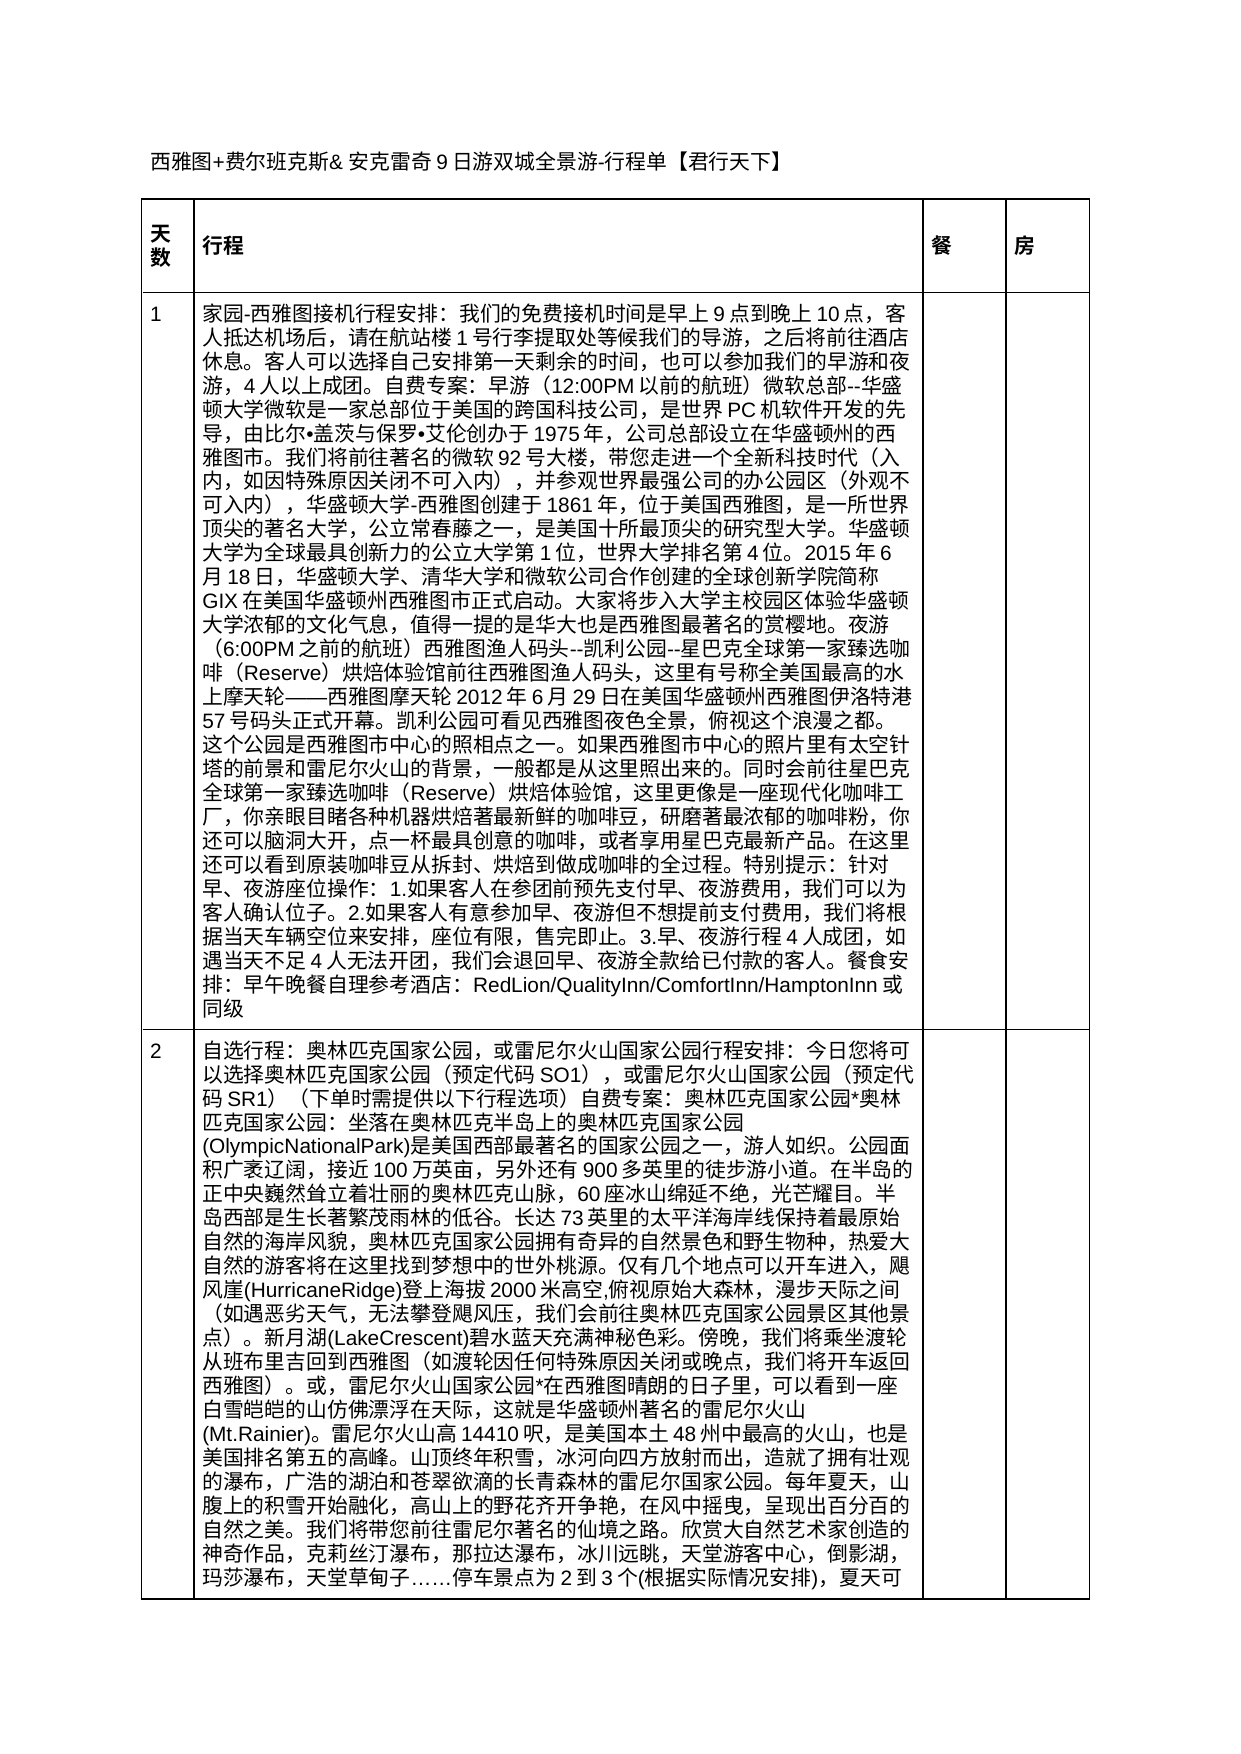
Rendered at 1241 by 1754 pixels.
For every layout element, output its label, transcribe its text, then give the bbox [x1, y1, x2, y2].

table_cell 2 [142, 1030, 193, 1598]
table_cell 1 [142, 293, 193, 1029]
table_header 行程 [195, 200, 922, 292]
table_cell [1007, 1030, 1089, 1598]
table_cell 家园-西雅图接机行程安排：我们的免费接机时间是早上9点到晚上10点，客人抵达机场后，请在航站楼1号行李提取处等候我们的导游，之后将前往酒店休息。客人可以选择自己安排第一天剩余的时间，也可以参加我们的早游和夜游，4人以上成团。自费专案：早游（12:00PM以前的航班）微软总部--华盛顿大学微软是一家总部位于美国的跨国科技公司，是世界PC机软件开发的先导，由比尔•盖茨与保罗•艾伦创办于1975年，公司总部设立在华盛顿州的西雅图市。我们将前往著名的微软92号大楼，带您走进一个全新科技时代（入内，如因特殊原因关闭不可入内），并参观世界最强公司的办公园区（外观不可入内），华盛顿大学-西雅图创建于1861年，位于美国西雅图，是一所世界顶尖的著名大学，公立常春藤之一，是美国十所最顶尖的研究型大学。华盛顿大学为全球最具创新力的公立大学第1位，世界大学排名第4位。2015年6月18日，华盛顿大学、清华大学和微软公司合作创建的全球创新学院简称GIX在美国华盛顿州西雅图市正式启动。大家将步入大学主校园区体验华盛顿大学浓郁的文化气息，值得一提的是华大也是西雅图最著名的赏樱地。夜游（6:00PM之前的航班）西雅图渔人码头--凯利公园--星巴克全球第一家臻选咖啡（Reserve）烘焙体验馆前往西雅图渔人码头，这里有号称全美国最高的水上摩天轮——西雅图摩天轮2012年6月29日在美国华盛顿州西雅图伊洛特港57号码头正式开幕。凯利公园可看见西雅图夜色全景，俯视这个浪漫之都。这个公园是西雅图市中心的照相点之一。如果西雅图市中心的照片里有太空针塔的前景和雷尼尔火山的背景，一般都是从这里照出来的。同时会前往星巴克全球第一家臻选咖啡（Reserve）烘焙体验馆，这里更像是一座现代化咖啡工厂，你亲眼目睹各种机器烘焙著最新鲜的咖啡豆，研磨著最浓郁的咖啡粉，你还可以脑洞大开，点一杯最具创意的咖啡，或者享用星巴克最新产品。在这里还可以看到原装咖啡豆从拆封、烘焙到做成咖啡的全过程。特别提示：针对早、夜游座位操作：1.如果客人在参团前预先支付早、夜游费用，我们可以为客人确认位子。2.如果客人有意参加早、夜游但不想提前支付费用，我们将根据当天车辆空位来安排，座位有限，售完即止。3.早、夜游行程4人成团，如遇当天不足4人无法开团，我们会退回早、夜游全款给已付款的客人。餐食安排：早午晚餐自理参考酒店：RedLion/QualityInn/ComfortInn/HamptonInn或同级 [195, 293, 922, 1029]
table_cell [924, 1030, 1005, 1598]
table_header 餐 [924, 200, 1005, 292]
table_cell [195, 1030, 922, 1598]
table_cell [1007, 293, 1089, 1029]
text 西雅图+费尔班克斯& 安克雷奇9日游双城全景游-行程单【君行天下】 [150, 150, 1090, 174]
table_cell [924, 293, 1005, 1029]
table_header 天数 [142, 200, 193, 292]
table_header 房 [1007, 200, 1089, 292]
